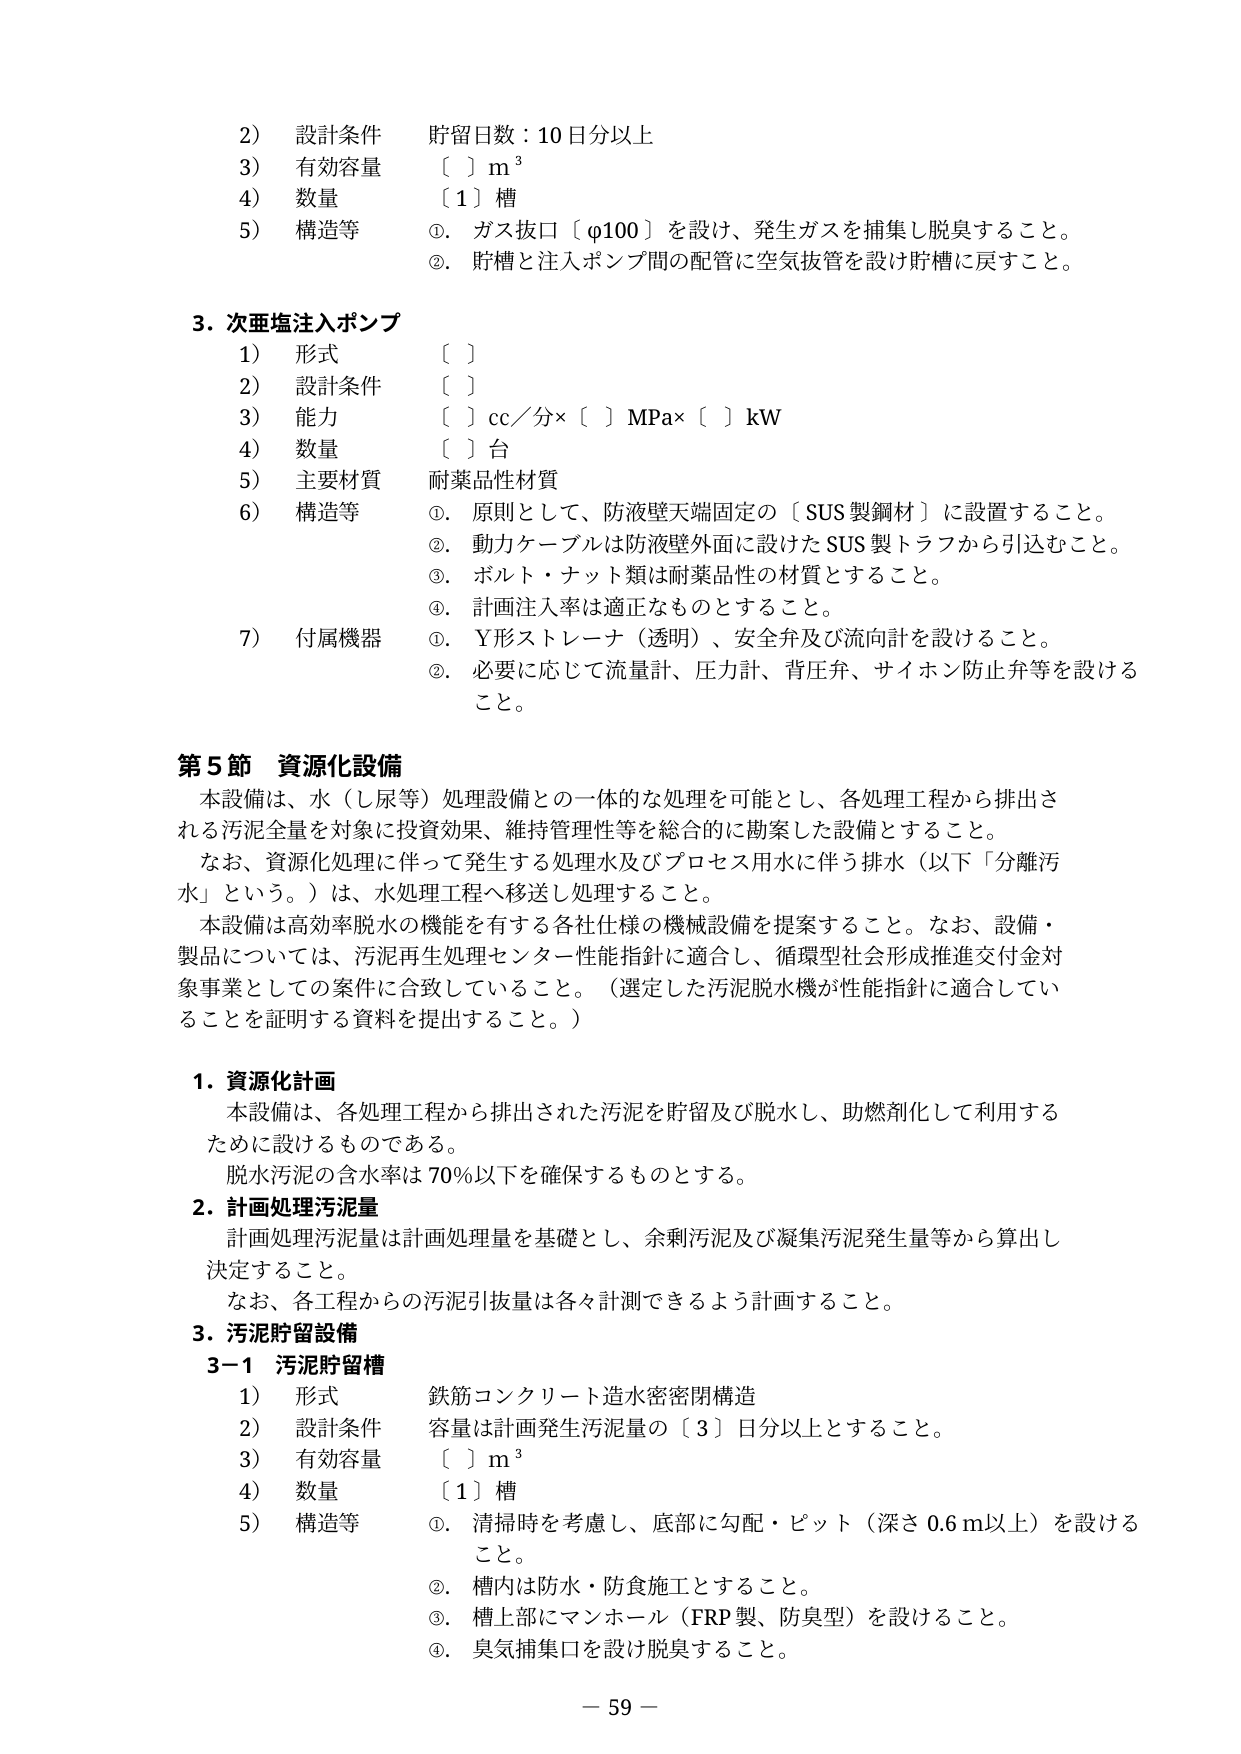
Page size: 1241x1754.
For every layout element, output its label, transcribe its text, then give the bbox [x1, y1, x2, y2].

subtitle 汚泥貯留槽 [177, 1348, 1063, 1379]
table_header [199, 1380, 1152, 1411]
text 脱水汚泥の含水率は70％以下を確保するものとする。 [206, 1158, 1063, 1190]
text 本設備は高効率脱水の機能を有する各社仕様の機械設備を提案すること。なお、設備・製品については、汚泥再生処理センター性能指針に適合し、循環型社会形成推進交付金対象事業としての案件に合致していること。（選定した汚泥脱水機が性能指針に適合していることを証明する資料を提出すること。） [177, 908, 1063, 1034]
subtitle 資源化計画 [192, 1064, 1063, 1095]
text なお、資源化処理に伴って発生する処理水及びプロセス用水に伴う排水（以下「分離汚水」という。）は、水処理工程へ移送し処理すること。 [177, 845, 1063, 908]
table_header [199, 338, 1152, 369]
subtitle 次亜塩注入ポンプ [192, 306, 1063, 337]
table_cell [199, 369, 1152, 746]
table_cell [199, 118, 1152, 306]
subtitle 資源化設備 [177, 746, 1063, 782]
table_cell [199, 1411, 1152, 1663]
text 本設備は、水（し尿等）処理設備との一体的な処理を可能とし、各処理工程から排出される汚泥全量を対象に投資効果、維持管理性等を総合的に勘案した設備とすること。 [177, 782, 1063, 845]
text 本設備は、各処理工程から排出された汚泥を貯留及び脱水し、助燃剤化して利用するために設けるものである。 [206, 1095, 1063, 1158]
subtitle 計画処理汚泥量 [192, 1190, 1063, 1222]
text 計画処理汚泥量は計画処理量を基礎とし、余剰汚泥及び凝集汚泥発生量等から算出し決定すること。 [206, 1222, 1063, 1284]
subtitle 汚泥貯留設備 [192, 1316, 1063, 1348]
text なお、各工程からの汚泥引抜量は各々計測できるよう計画すること。 [206, 1284, 1063, 1316]
